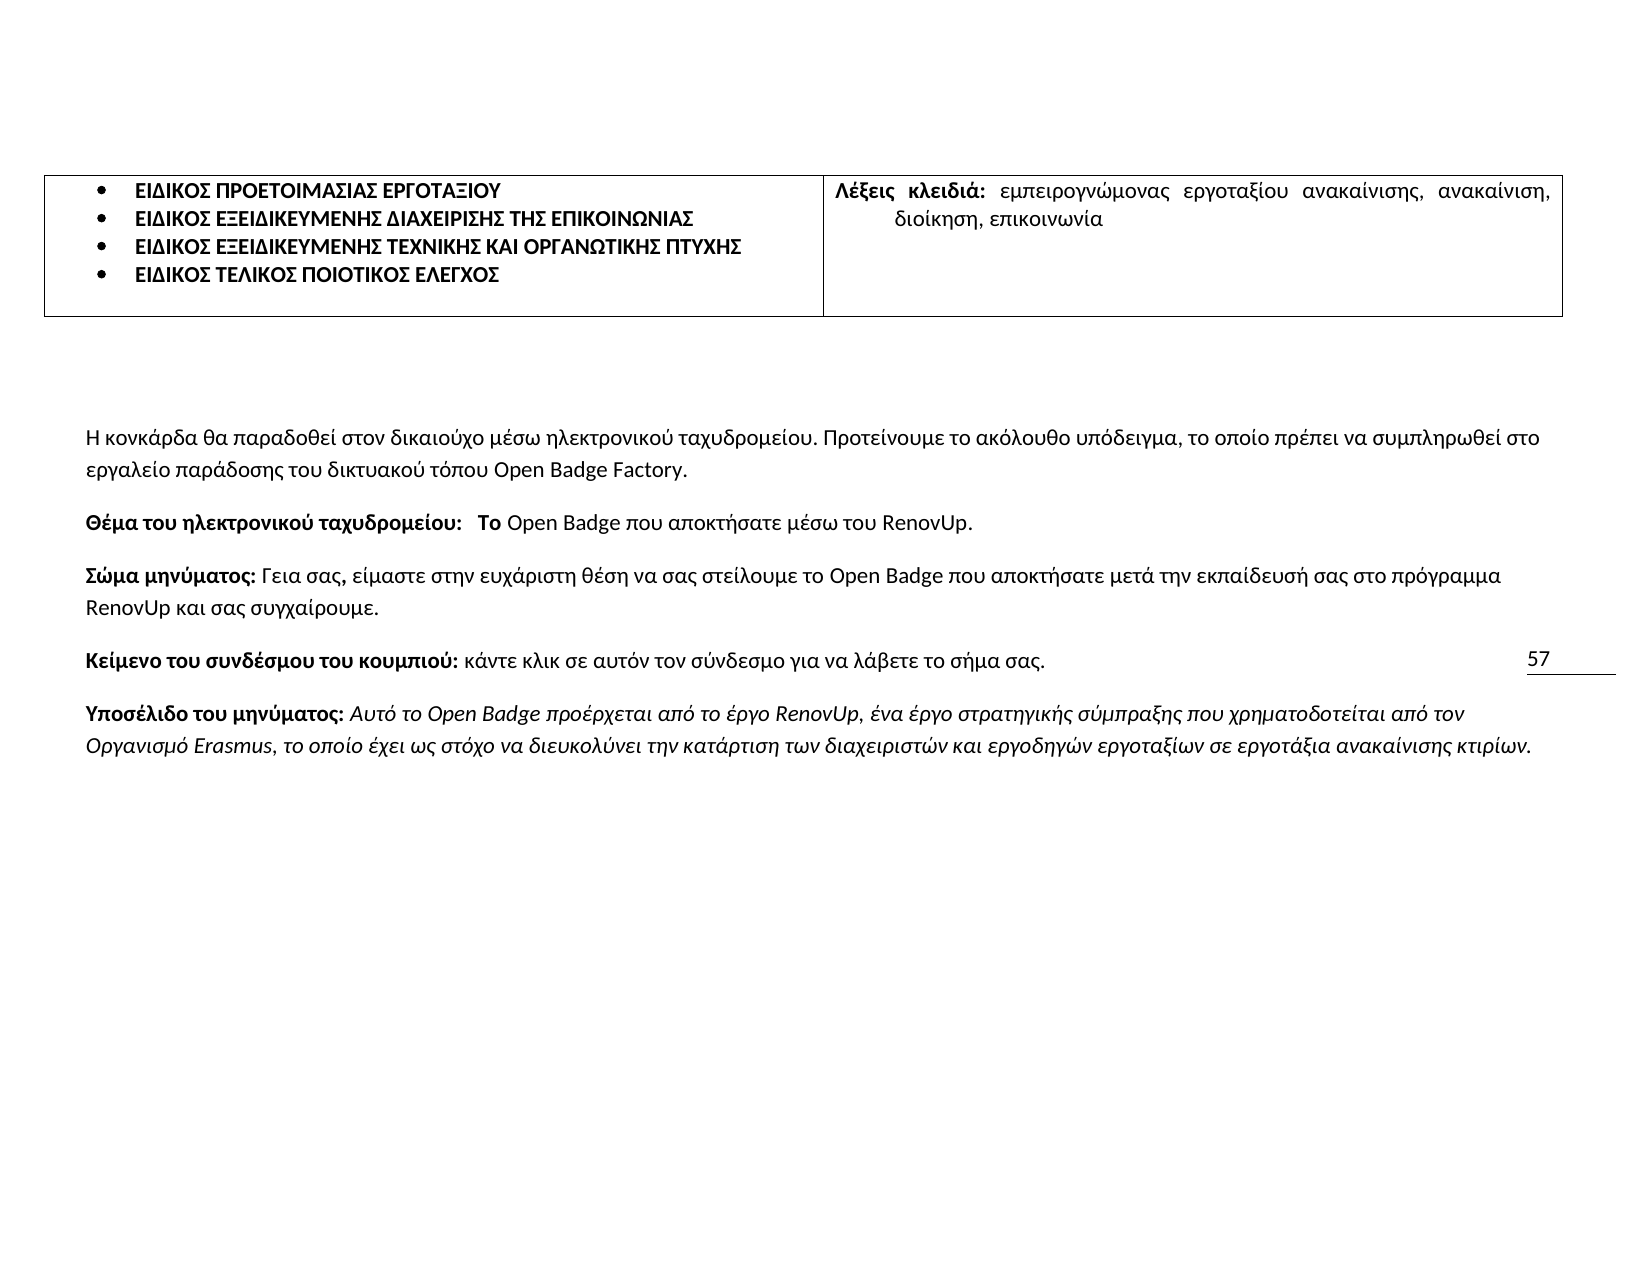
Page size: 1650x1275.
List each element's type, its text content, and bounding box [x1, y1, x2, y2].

text Σώμα μηνύματος: Γεια σας, είμαστε στην ευχάριστη θέση να σας στείλουμε το Open Badge που αποκτήσατε μετά την εκπαίδευσή σας στο πρόγραμμα RenovUp και σας συγχαίρουμε. [86, 561, 1556, 621]
text Υποσέλιδο του μηνύματος: Αυτό το Open Badge προέρχεται από το έργο RenovUp, ένα έργο στρατηγικής σύμπραξης που χρηματοδοτείται από τον Οργανισμό Erasmus, το οποίο έχει ως στόχο να διευκολύνει την κατάρτιση των διαχειριστών και εργοδηγών εργοταξίων σε εργοτάξια ανακαίνισης κτιρίων. [86, 699, 1556, 760]
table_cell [824, 176, 1562, 316]
text Θέμα του ηλεκτρονικού ταχυδρομείου: Το Open Badge που αποκτήσατε μέσω του RenovUp. [86, 508, 1556, 536]
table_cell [45, 176, 823, 316]
text Κείμενο του συνδέσμου του κουμπιού: κάντε κλικ σε αυτόν τον σύνδεσμο για να λάβετε το σήμα σας. [86, 646, 1556, 674]
text Η κονκάρδα θα παραδοθεί στον δικαιούχο μέσω ηλεκτρονικού ταχυδρομείου. Προτείνουμε το ακόλουθο υπόδειγμα, το οποίο πρέπει να συμπληρωθεί στο εργαλείο παράδοσης του δικτυακού τόπου Open Badge Factory. [86, 423, 1556, 483]
